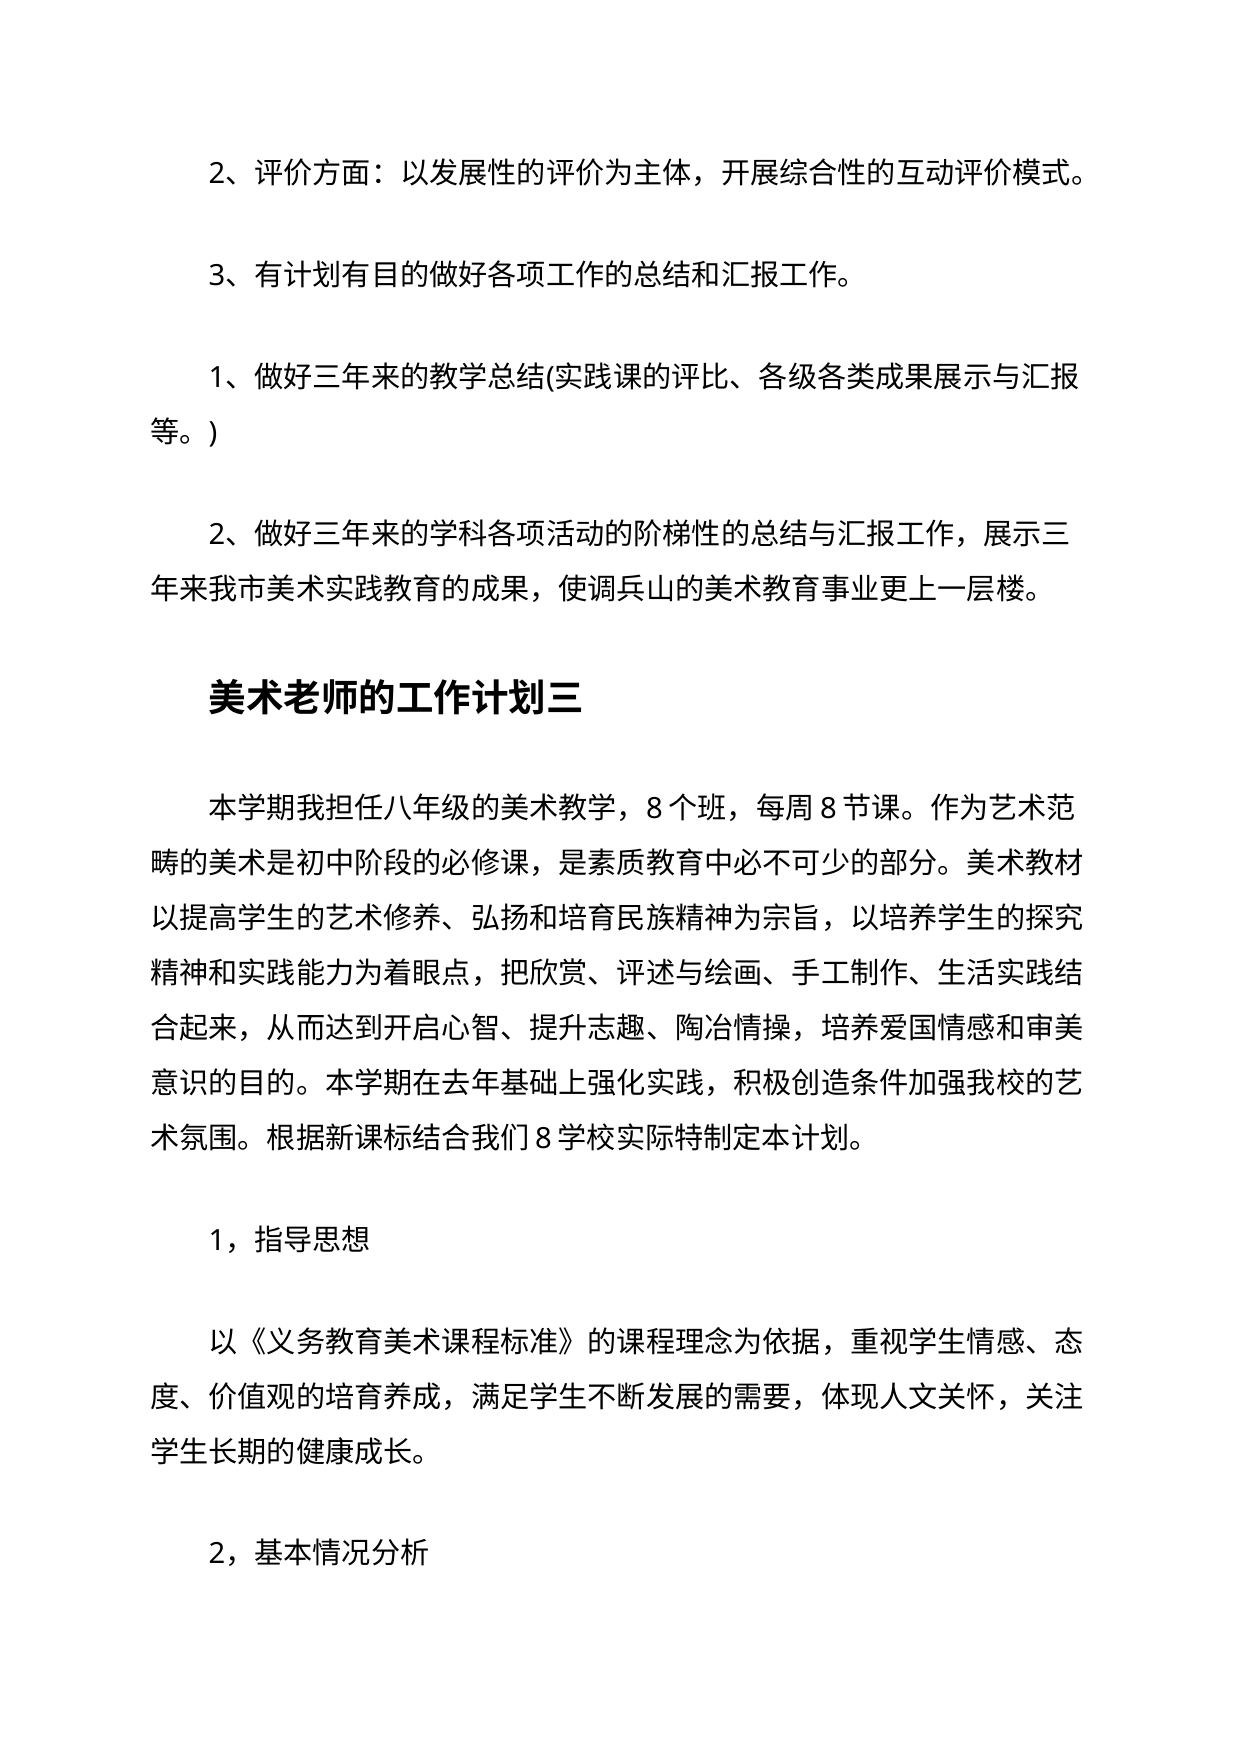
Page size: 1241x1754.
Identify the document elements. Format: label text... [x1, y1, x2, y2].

text 2，基本情况分析 [150, 1530, 1090, 1572]
text 1、做好三年来的教学总结(实践课的评比、各级各类成果展示与汇报等。) [150, 354, 1090, 451]
text 以《义务教育美术课程标准》的课程理念为依据，重视学生情感、态度、价值观的培育养成，满足学生不断发展的需要，体现人文关怀，关注学生长期的健康成长。 [150, 1318, 1090, 1471]
text 美术老师的工作计划三 [150, 668, 1090, 722]
text 2、做好三年来的学科各项活动的阶梯性的总结与汇报工作，展示三年来我市美术实践教育的成果，使调兵山的美术教育事业更上一层楼。 [150, 511, 1090, 608]
text 1，指导思想 [150, 1217, 1090, 1259]
text 3、有计划有目的做好各项工作的总结和汇报工作。 [150, 252, 1090, 294]
text 2、评价方面：以发展性的评价为主体，开展综合性的互动评价模式。 [150, 150, 1090, 192]
text 本学期我担任八年级的美术教学，8个班，每周8节课。作为艺术范畴的美术是初中阶段的必修课，是素质教育中必不可少的部分。美术教材以提高学生的艺术修养、弘扬和培育民族精神为宗旨，以培养学生的探究精神和实践能力为着眼点，把欣赏、评述与绘画、手工制作、生活实践结合起来，从而达到开启心智、提升志趣、陶冶情操，培养爱国情感和审美意识的目的。本学期在去年基础上强化实践，积极创造条件加强我校的艺术氛围。根据新课标结合我们8学校实际特制定本计划。 [150, 785, 1090, 1157]
